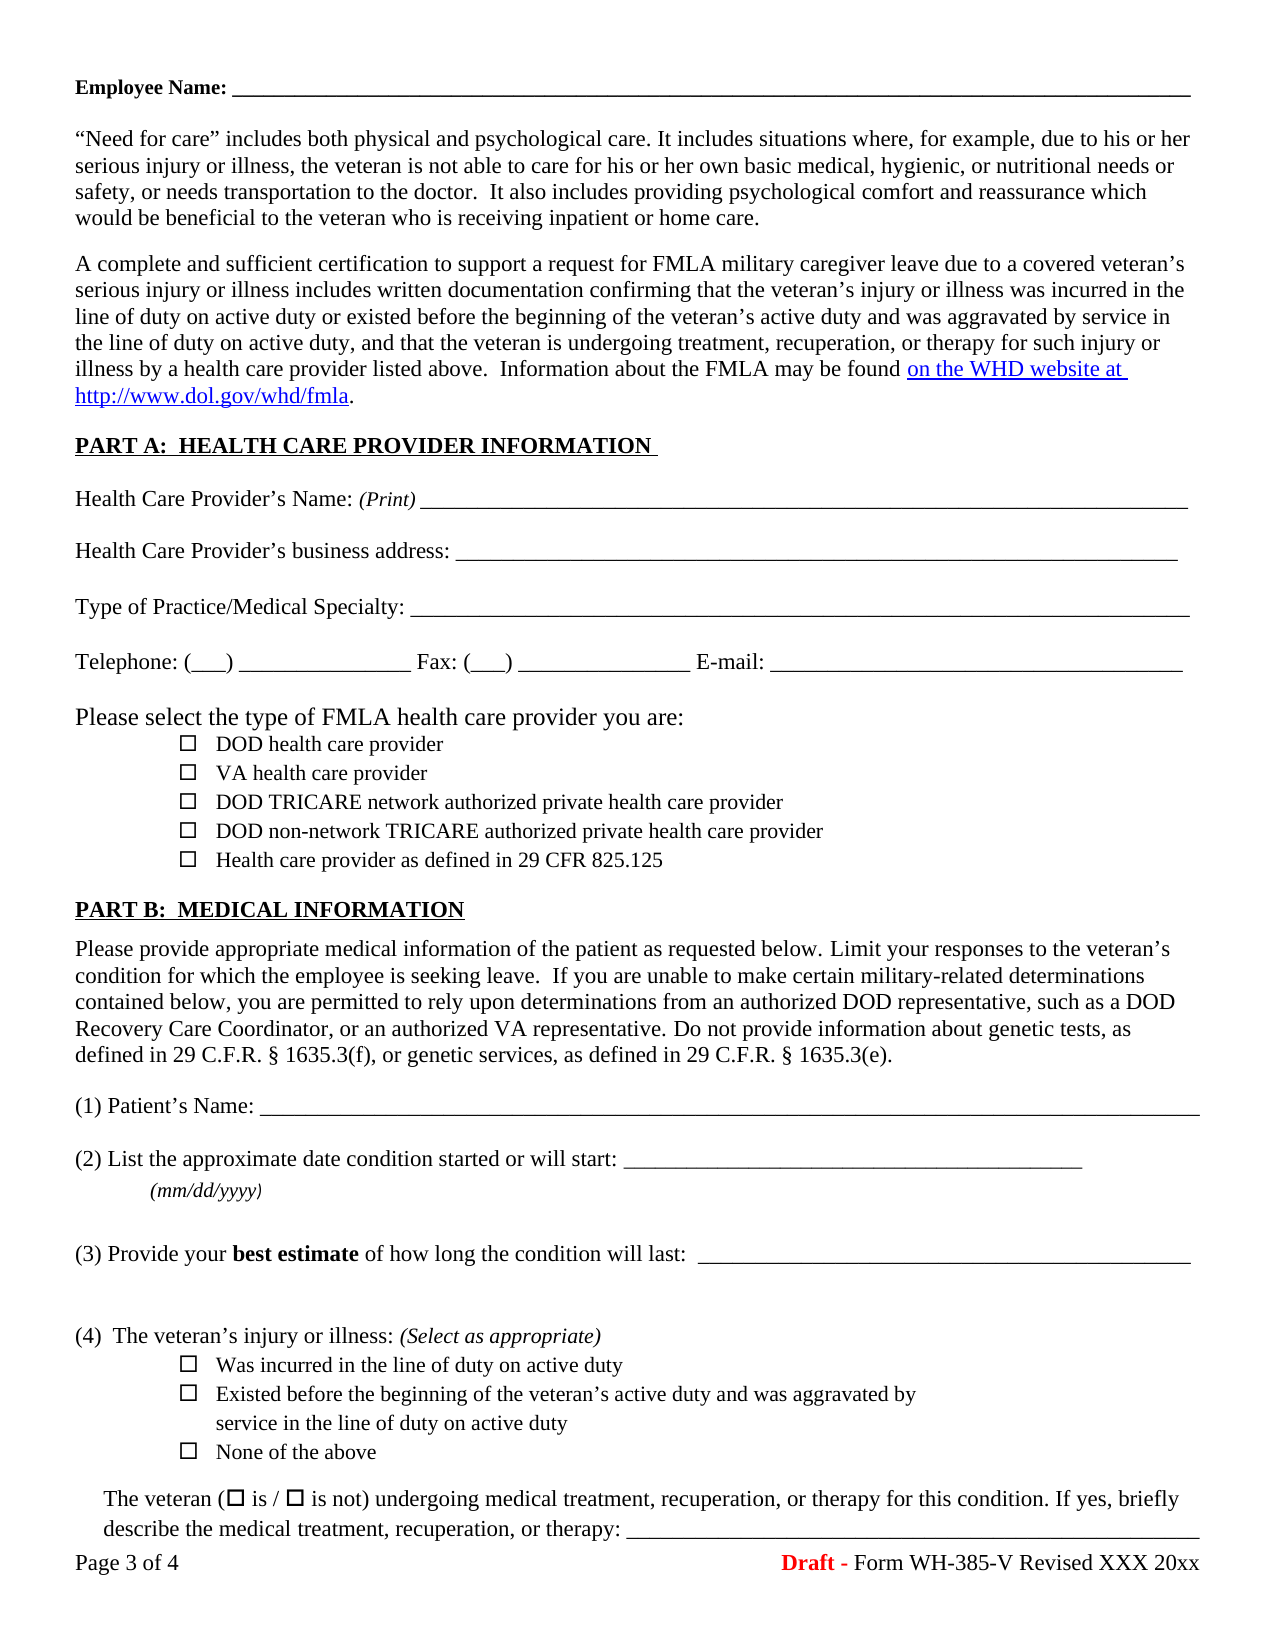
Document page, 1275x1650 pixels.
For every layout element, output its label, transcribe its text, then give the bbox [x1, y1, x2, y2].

list None of the above [178, 1439, 1200, 1464]
text Please select the type of FMLA health care provider you are: [75, 702, 1200, 731]
text (3) Provide your best estimate of how long the condition will last: ___________________________________________ [75, 1239, 1200, 1296]
text Health Care Provider’s Name: (Print) ___________________________________________________________________ [75, 485, 1200, 511]
text PART B: MEDICAL INFORMATION [75, 896, 1200, 922]
text Please provide appropriate medical information of the patient as requested below. Limit your responses to the veteran’s condition for which the employee is seeking leave. If you are unable to make certain military-related determinations contained below, you are permitted to rely upon determinations from an authorized DOD representative, such as a DOD Recovery Care Coordinator, or an authorized VA representative. Do not provide information about genetic tests, as defined in 29 C.F.R. § 1635.3(f), or genetic services, as defined in 29 C.F.R. § 1635.3(e). [75, 936, 1200, 1067]
text Telephone: (___) _______________ Fax: (___) _______________ E-mail: ____________________________________ [75, 648, 1200, 674]
text service in the line of duty on active duty [216, 1410, 1200, 1436]
text Type of Practice/Medical Specialty: ____________________________________________________________________ [75, 593, 1200, 619]
text DOD health care provider [178, 731, 1200, 756]
text A complete and sufficient certification to support a request for FMLA military caregiver leave due to a covered veteran’s serious injury or illness includes written documentation confirming that the veteran’s injury or illness was incurred in the line of duty on active duty or existed before the beginning of the veteran’s active duty and was aggravated by service in the line of duty on active duty, and that the veteran is undergoing treatment, recuperation, or therapy for such injury or illness by a health care provider listed above. Information about the FMLA may be found on the WHD website at http://www.dol.gov/whd/fmla. [75, 250, 1200, 408]
text Health Care Provider’s business address: _______________________________________________________________ [75, 538, 1200, 564]
text PART A: HEALTH CARE PROVIDER INFORMATION [75, 432, 1200, 458]
list DOD TRICARE network authorized private health care provider [178, 789, 1200, 814]
list VA health care provider [178, 760, 1200, 785]
list Health care provider as defined in 29 CFR 825.125 [178, 847, 1200, 872]
text “Need for care” includes both physical and psychological care. It includes situations where, for example, due to his or her serious injury or illness, the veteran is not able to care for his or her own basic medical, hygienic, or nutritional needs or safety, or needs transportation to the doctor. It also includes providing psychological comfort and reassurance which would be beneficial to the veteran who is receiving inpatient or home care. [75, 125, 1200, 231]
list Was incurred in the line of duty on active duty [178, 1352, 1200, 1377]
text (2) List the approximate date condition started or will start: ____________________________________________ (mm/dd/yyyy) [75, 1145, 1200, 1203]
text The veteran ( is / is not) undergoing medical treatment, recuperation, or therapy for this condition. If yes, briefly describe the medical treatment, recuperation, or therapy: __________________________________________________ [103, 1485, 1200, 1542]
list Existed before the beginning of the veteran’s active duty and was aggravated by [178, 1381, 1200, 1407]
list DOD non-network TRICARE authorized private health care provider [178, 818, 1200, 843]
text (1) Patient’s Name: __________________________________________________________________________________ [75, 1092, 1200, 1119]
list The veteran’s injury or illness: (Select as appropriate) [75, 1322, 1200, 1348]
